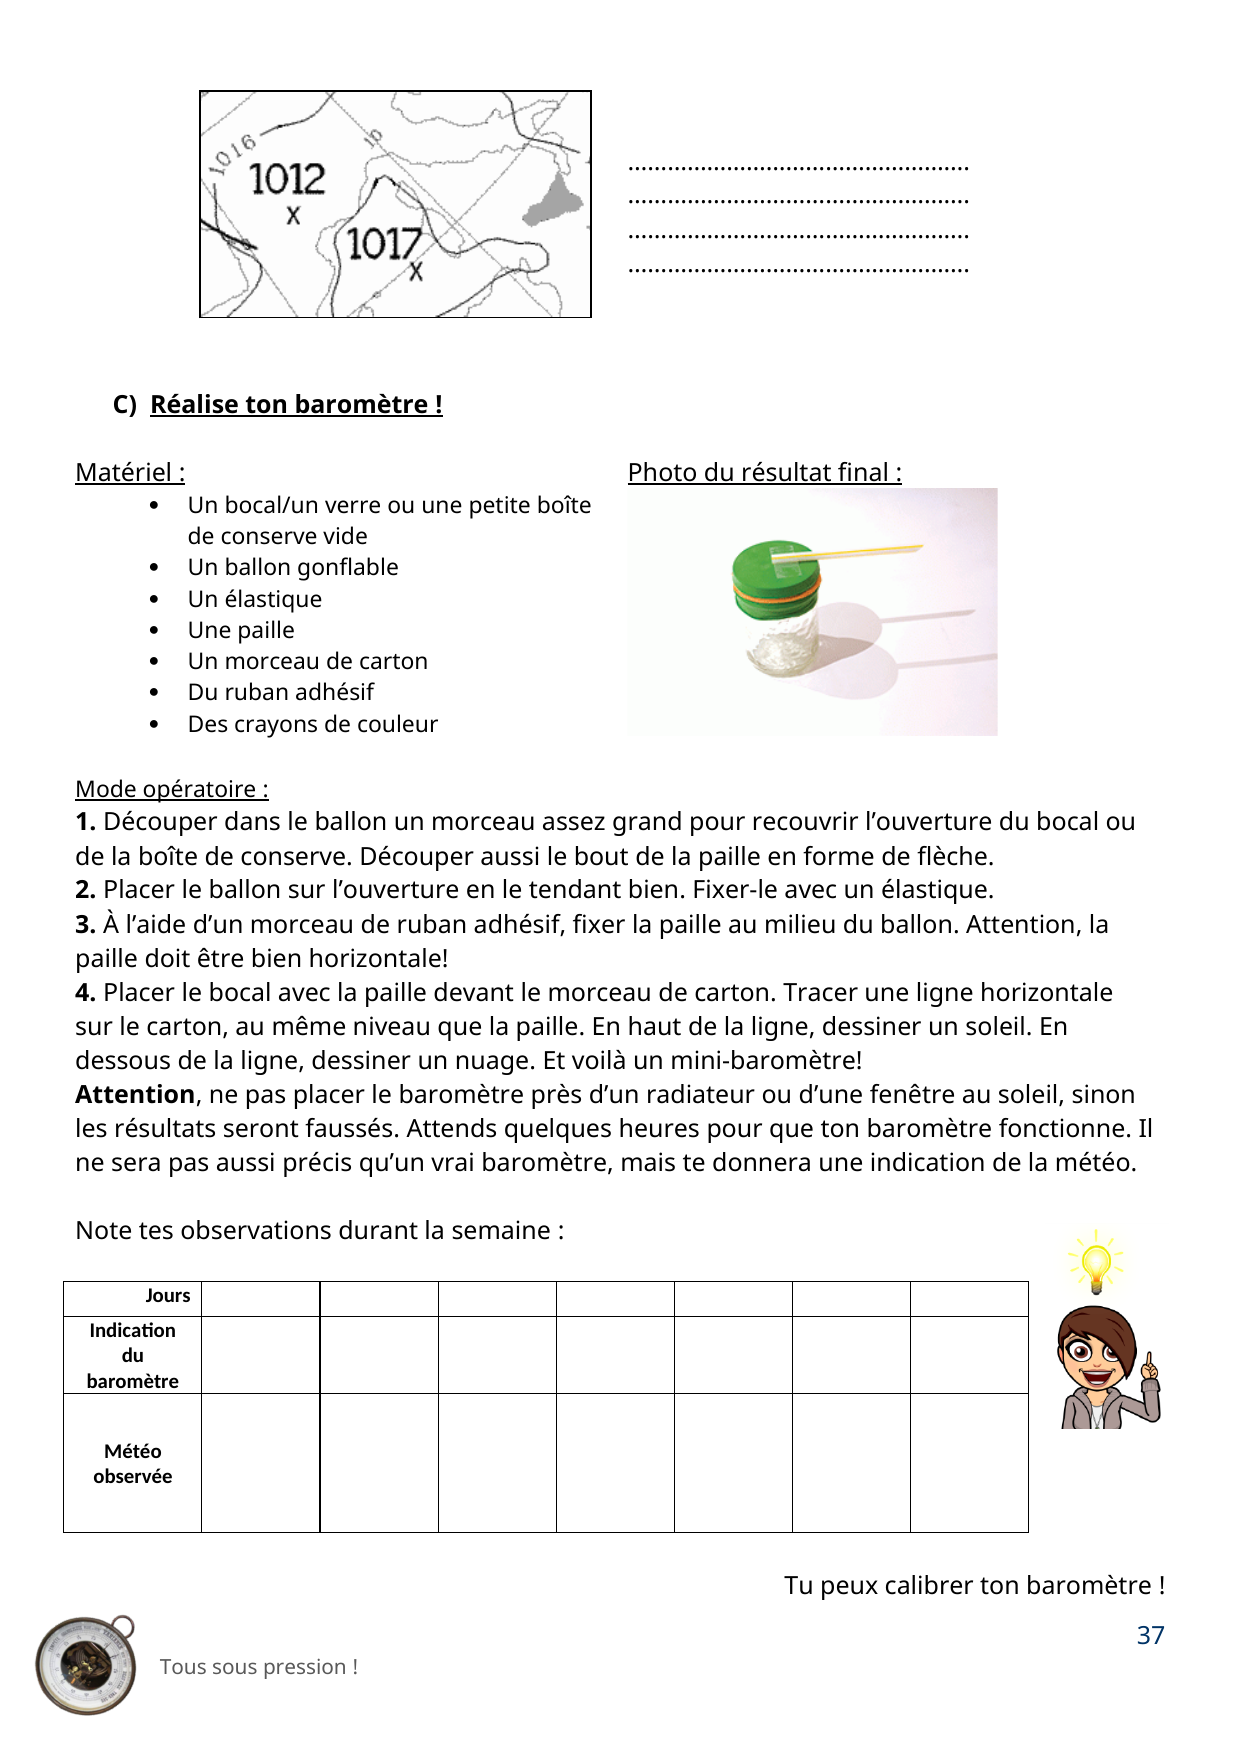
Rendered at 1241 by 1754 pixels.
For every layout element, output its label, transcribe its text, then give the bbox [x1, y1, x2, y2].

text Note tes observations durant la semaine : [75, 1213, 1165, 1247]
table_cell [439, 1394, 556, 1532]
list Réalise ton baromètre ! [112, 387, 1165, 421]
table_cell [439, 1317, 556, 1393]
table_cell [793, 1394, 910, 1532]
table_cell [557, 1317, 674, 1393]
table_cell [202, 1317, 319, 1393]
table_header [439, 1282, 556, 1316]
table_cell Indication du baromètre [64, 1317, 201, 1393]
table_header Matériel : Un bocal/un verre ou une petite boîte de conserve vide Un ballon gonflable Un élastique Une paille Un morceau de carton Du ruban adhésif Des crayons de couleur [64, 455, 616, 773]
table_cell [64, 75, 616, 318]
table_cell [557, 1394, 674, 1532]
table_header Photo du résultat final : [616, 455, 1168, 773]
table_cell [202, 1394, 319, 1532]
picture [3, 1596, 178, 1749]
table_header [557, 1282, 674, 1316]
table_header [321, 1282, 438, 1316]
table_cell [321, 1394, 438, 1532]
table_cell [911, 1317, 1028, 1393]
table_header Jours [64, 1282, 201, 1316]
table_cell ……………………………………………. ……………………………………………. ……………………………………………. ……………………………………………. [616, 75, 1168, 318]
table_header [793, 1282, 910, 1316]
text Tu peux calibrer ton baromètre ! [75, 1567, 1165, 1601]
table_cell [793, 1317, 910, 1393]
picture [627, 488, 998, 736]
table_cell [675, 1317, 792, 1393]
picture [1045, 1223, 1169, 1429]
table_header [675, 1282, 792, 1316]
table_cell [321, 1317, 438, 1393]
table_header [202, 1282, 319, 1316]
table_cell Mode opératoire : 1. Découper dans le ballon un morceau assez grand pour recouvrir l’ouverture du bocal ou de la boîte de conserve. Découper aussi le bout de la paille en forme de flèche. 2. Placer le ballon sur l’ouverture en le tendant bien. Fixer-le avec un élastique. 3. À l’aide d’un morceau de ruban adhésif, fixer la paille au milieu du ballon. Attention, la paille doit être bien horizontale! 4. Placer le bocal avec la paille devant le morceau de carton. Tracer une ligne horizontale sur le carton, au même niveau que la paille. En haut de la ligne, dessiner un soleil. En dessous de la ligne, dessiner un nuage. Et voilà un mini-baromètre! Attention, ne pas placer le baromètre près d’un radiateur ou d’une fenêtre au soleil, sinon les résultats seront faussés. Attends quelques heures pour que ton baromètre fonctionne. Il ne sera pas aussi précis qu’un vrai baromètre, mais te donnera une indication de la météo. [64, 773, 1168, 1213]
table_cell Météo observée [64, 1394, 201, 1532]
table_header [911, 1282, 1028, 1316]
picture [201, 92, 590, 317]
table_cell [911, 1394, 1028, 1532]
table_cell [675, 1394, 792, 1532]
